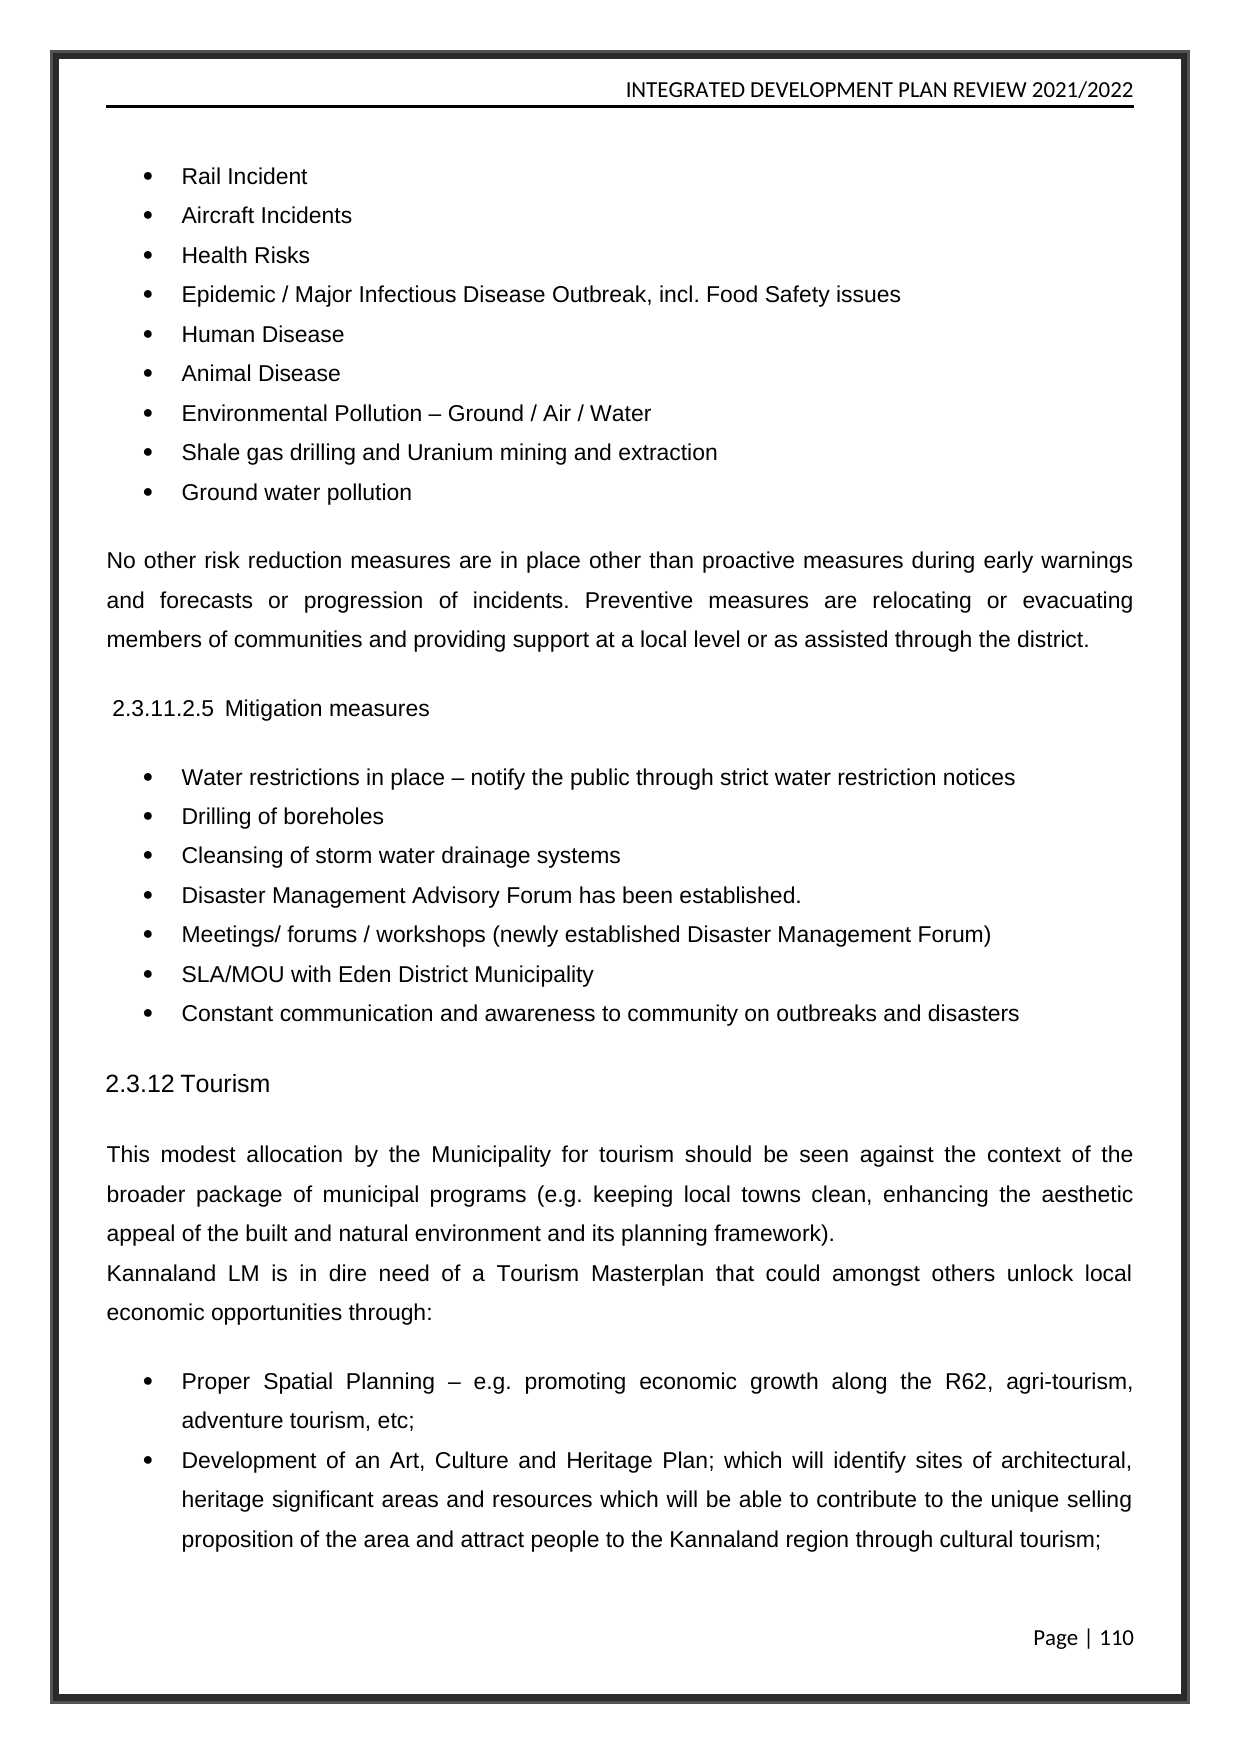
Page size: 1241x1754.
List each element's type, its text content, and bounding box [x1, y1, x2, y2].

list SLA/MOU with Eden District Municipality [144, 961, 1134, 987]
list Development of an Art, Culture and Heritage Plan; which will identify sites of architectural, heritage significant areas and resources which will be able to contribute to the unique selling proposition of the area and attract people to the Kannaland region through cultural tourism; [144, 1447, 1134, 1552]
list Proper Spatial Planning – e.g. promoting economic growth along the R62, agri-tourism, adventure tourism, etc; [144, 1368, 1134, 1434]
list Cleansing of storm water drainage systems [144, 842, 1134, 869]
text This modest allocation by the Municipality for tourism should be seen against the context of the broader package of municipal programs (e.g. keeping local towns clean, enhancing the aesthetic appeal of the built and natural environment and its planning framework). [106, 1141, 1134, 1247]
text No other risk reduction measures are in place other than proactive measures during early warnings and forecasts or progression of incidents. Preventive measures are relocating or evacuating members of communities and providing support at a local level or as assisted through the district. [106, 547, 1134, 652]
list Health Risks [144, 242, 1134, 268]
subtitle Tourism [105, 1069, 1134, 1098]
list Environmental Pollution – Ground / Air / Water [144, 399, 1134, 426]
text Kannaland LM is in dire need of a Tourism Masterplan that could amongst others unlock local economic opportunities through: [106, 1260, 1134, 1326]
list Drilling of boreholes [144, 803, 1134, 829]
list Shale gas drilling and Uranium mining and extraction [144, 439, 1134, 465]
list Ground water pollution [144, 478, 1134, 505]
list Water restrictions in place – notify the public through strict water restriction notices [144, 763, 1134, 790]
subtitle Mitigation measures [112, 695, 1134, 721]
list Meetings/ forums / workshops (newly established Disaster Management Forum) [144, 921, 1134, 948]
list Constant communication and awareness to community on outbreaks and disasters [144, 1000, 1134, 1027]
list Epidemic / Major Infectious Disease Outbreak, incl. Food Safety issues [144, 281, 1134, 307]
list Animal Disease [144, 360, 1134, 386]
list Human Disease [144, 321, 1134, 347]
list Aircraft Incidents [144, 202, 1134, 228]
list Rail Incident [144, 163, 1134, 189]
list Disaster Management Advisory Forum has been established. [144, 882, 1134, 908]
